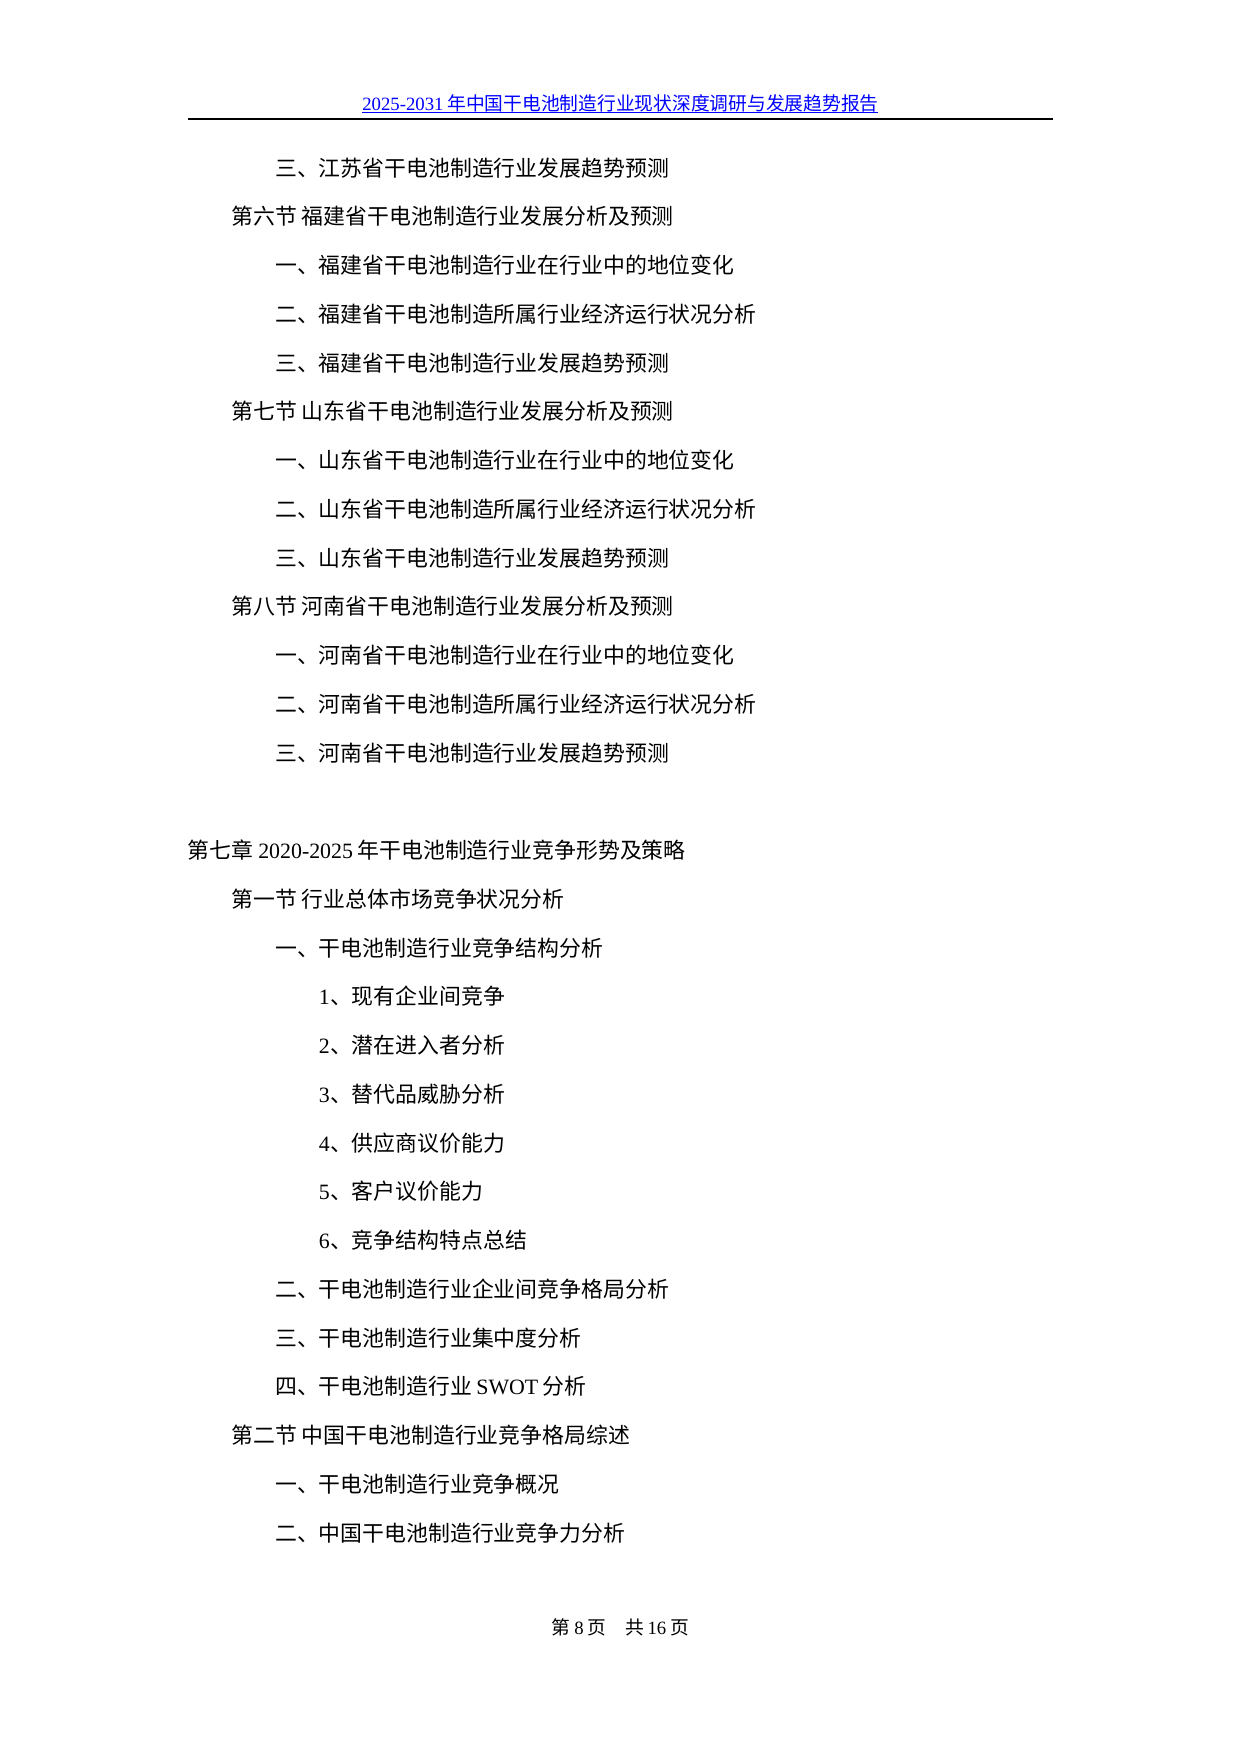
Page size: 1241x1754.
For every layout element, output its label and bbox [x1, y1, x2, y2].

text [187, 150, 1053, 1548]
